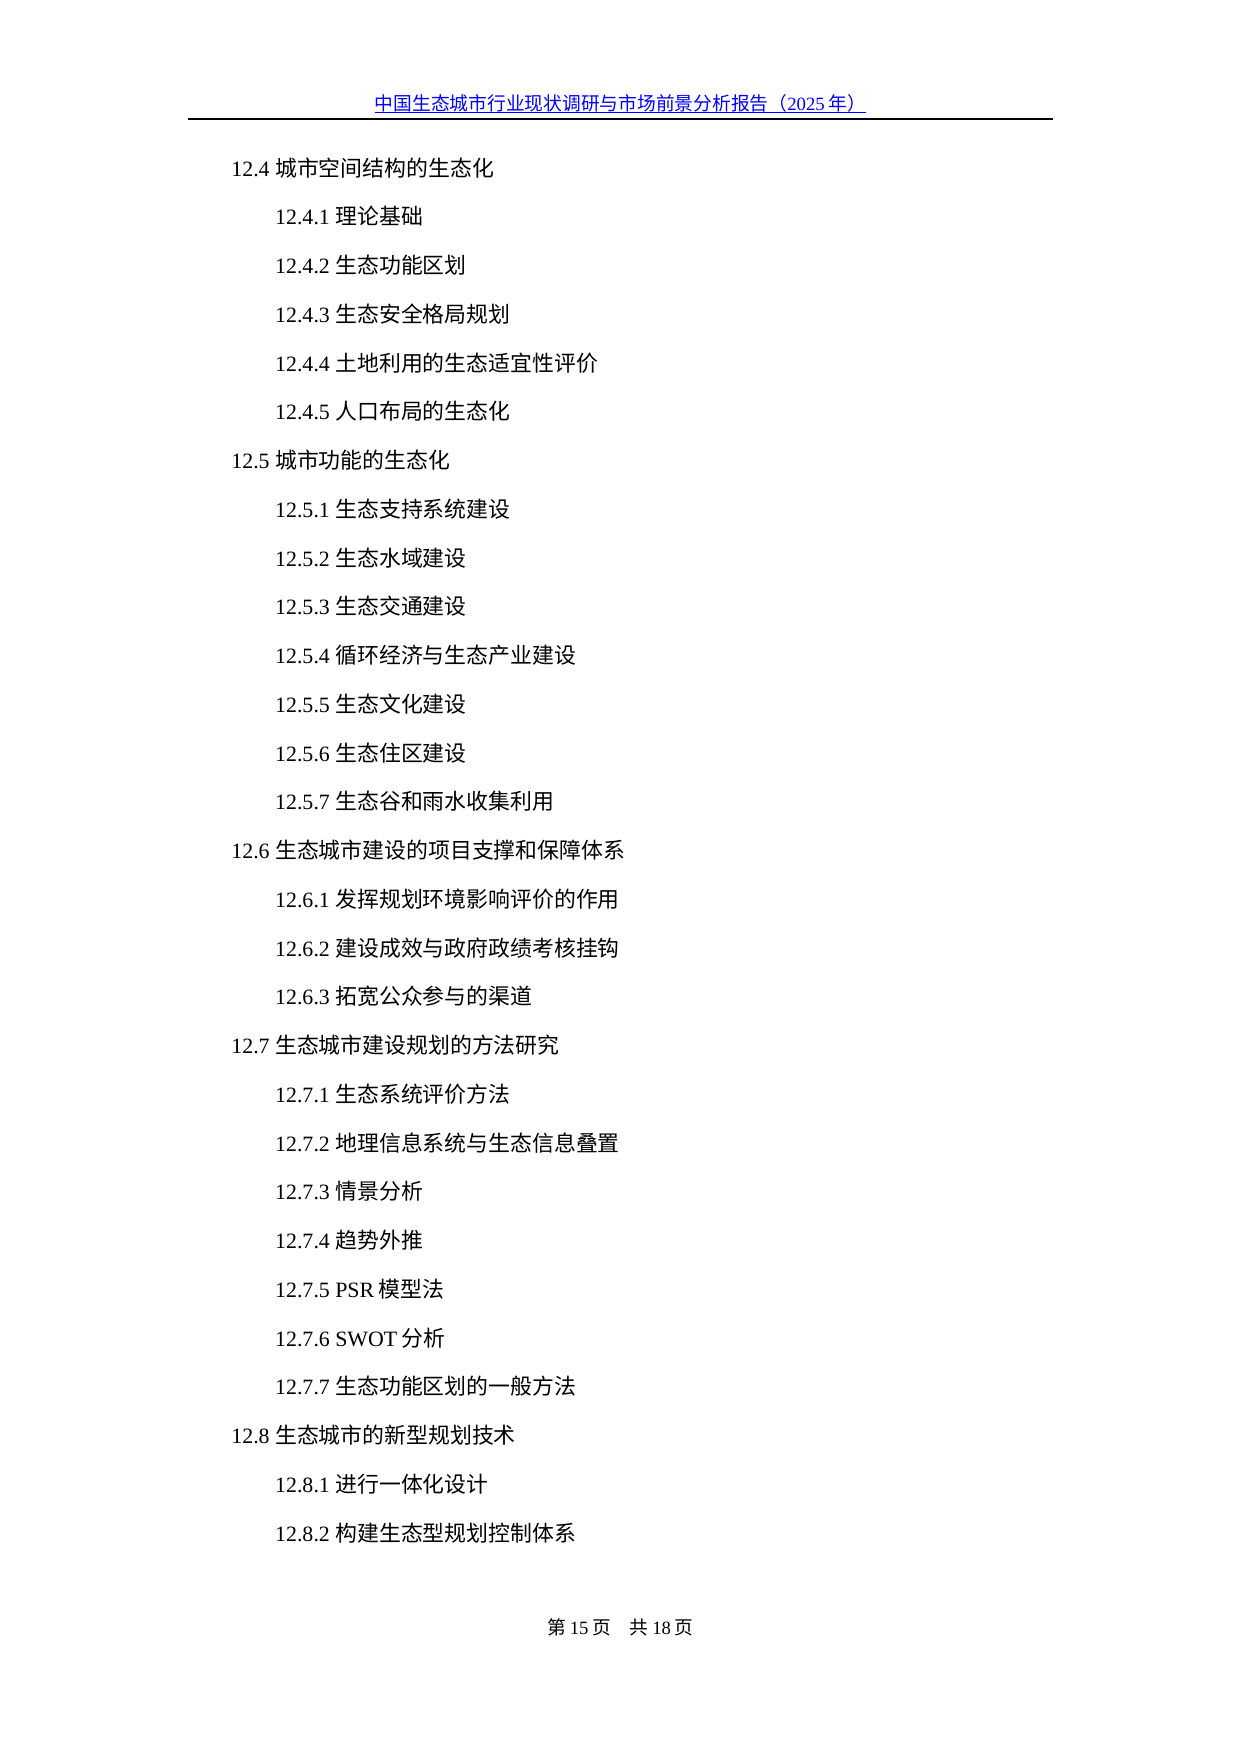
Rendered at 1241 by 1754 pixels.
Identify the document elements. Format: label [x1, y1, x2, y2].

text [187, 150, 1053, 1548]
